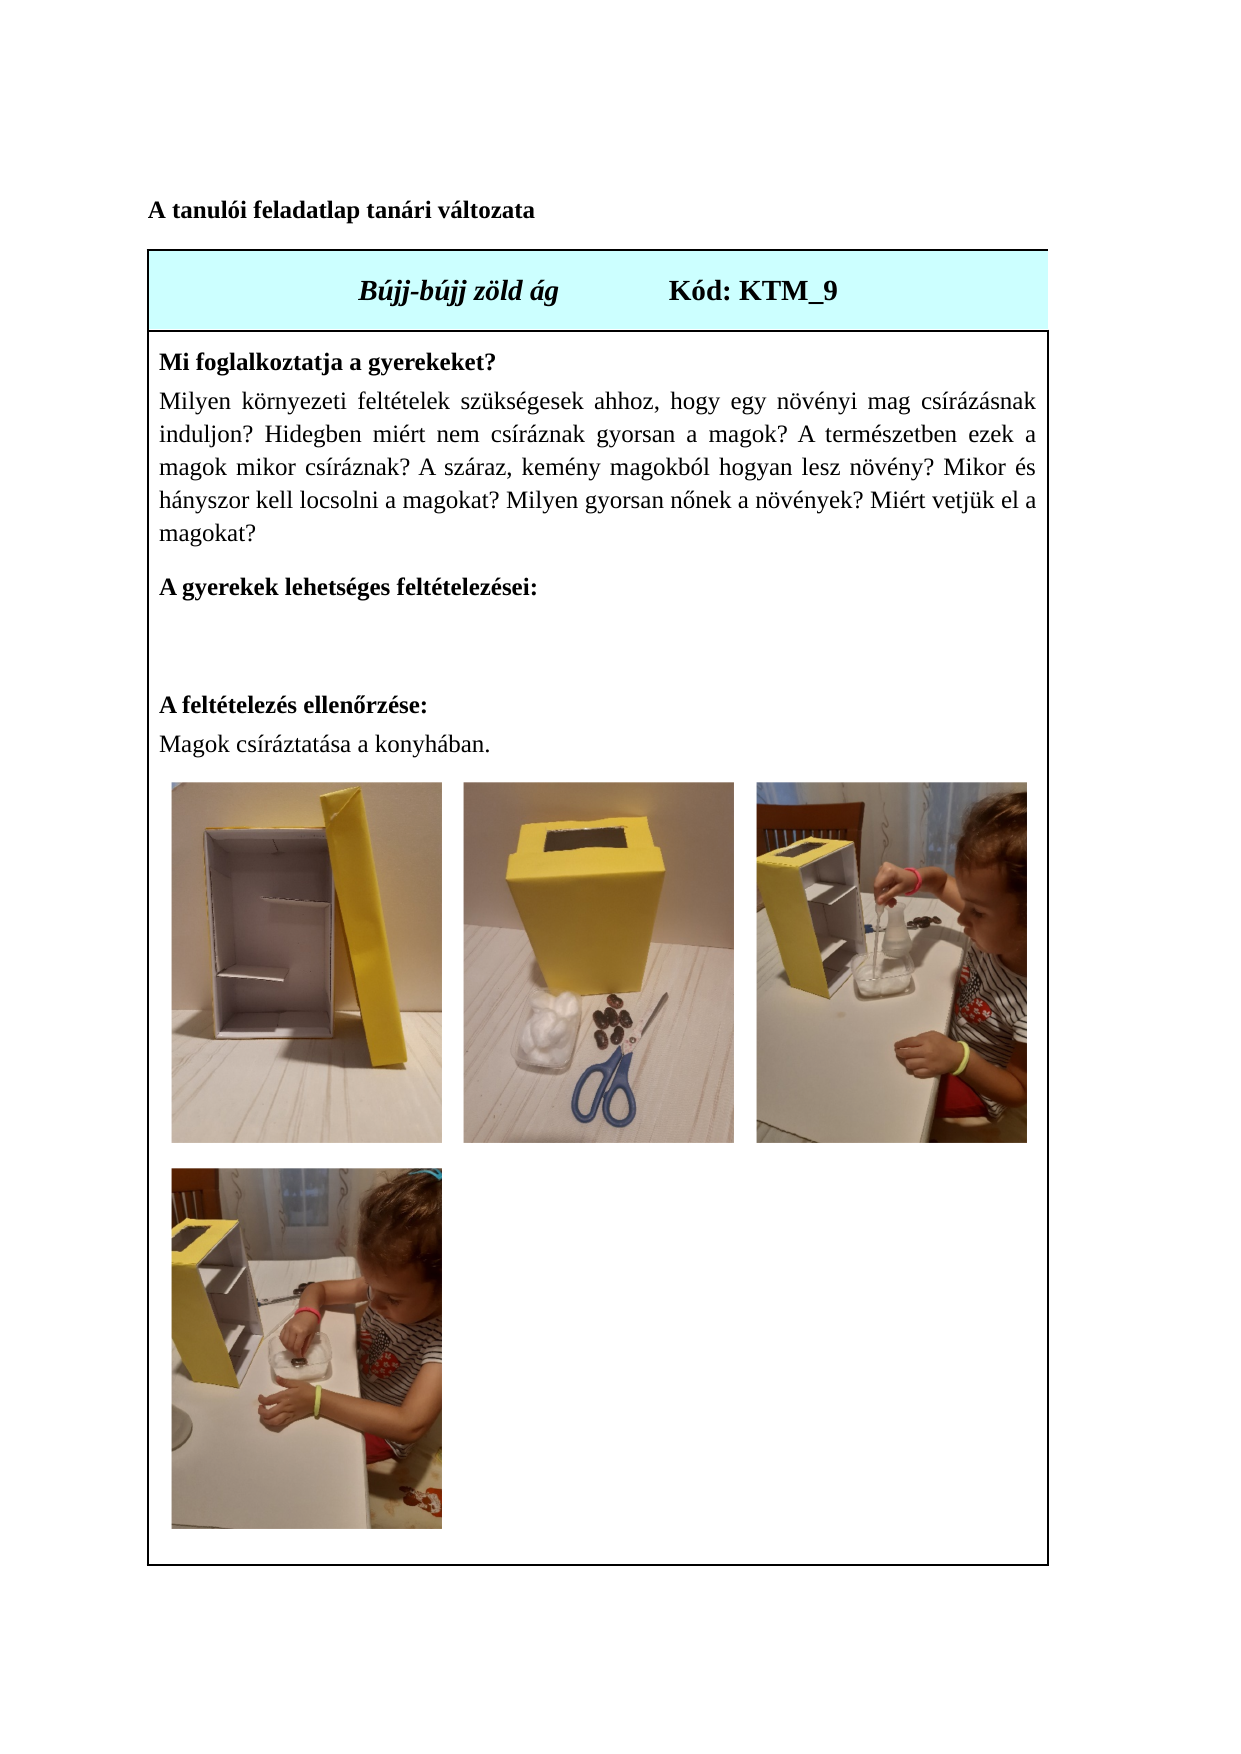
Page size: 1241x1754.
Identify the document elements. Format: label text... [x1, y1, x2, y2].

picture [172, 1169, 442, 1529]
picture [172, 783, 442, 1143]
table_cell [149, 332, 1047, 1563]
text A tanulói feladatlap tanári változata [148, 195, 1093, 224]
picture [757, 783, 1027, 1143]
table_header Bújj-bújj zöld ág Kód: KTM_9 [149, 251, 1048, 329]
picture [464, 783, 734, 1143]
